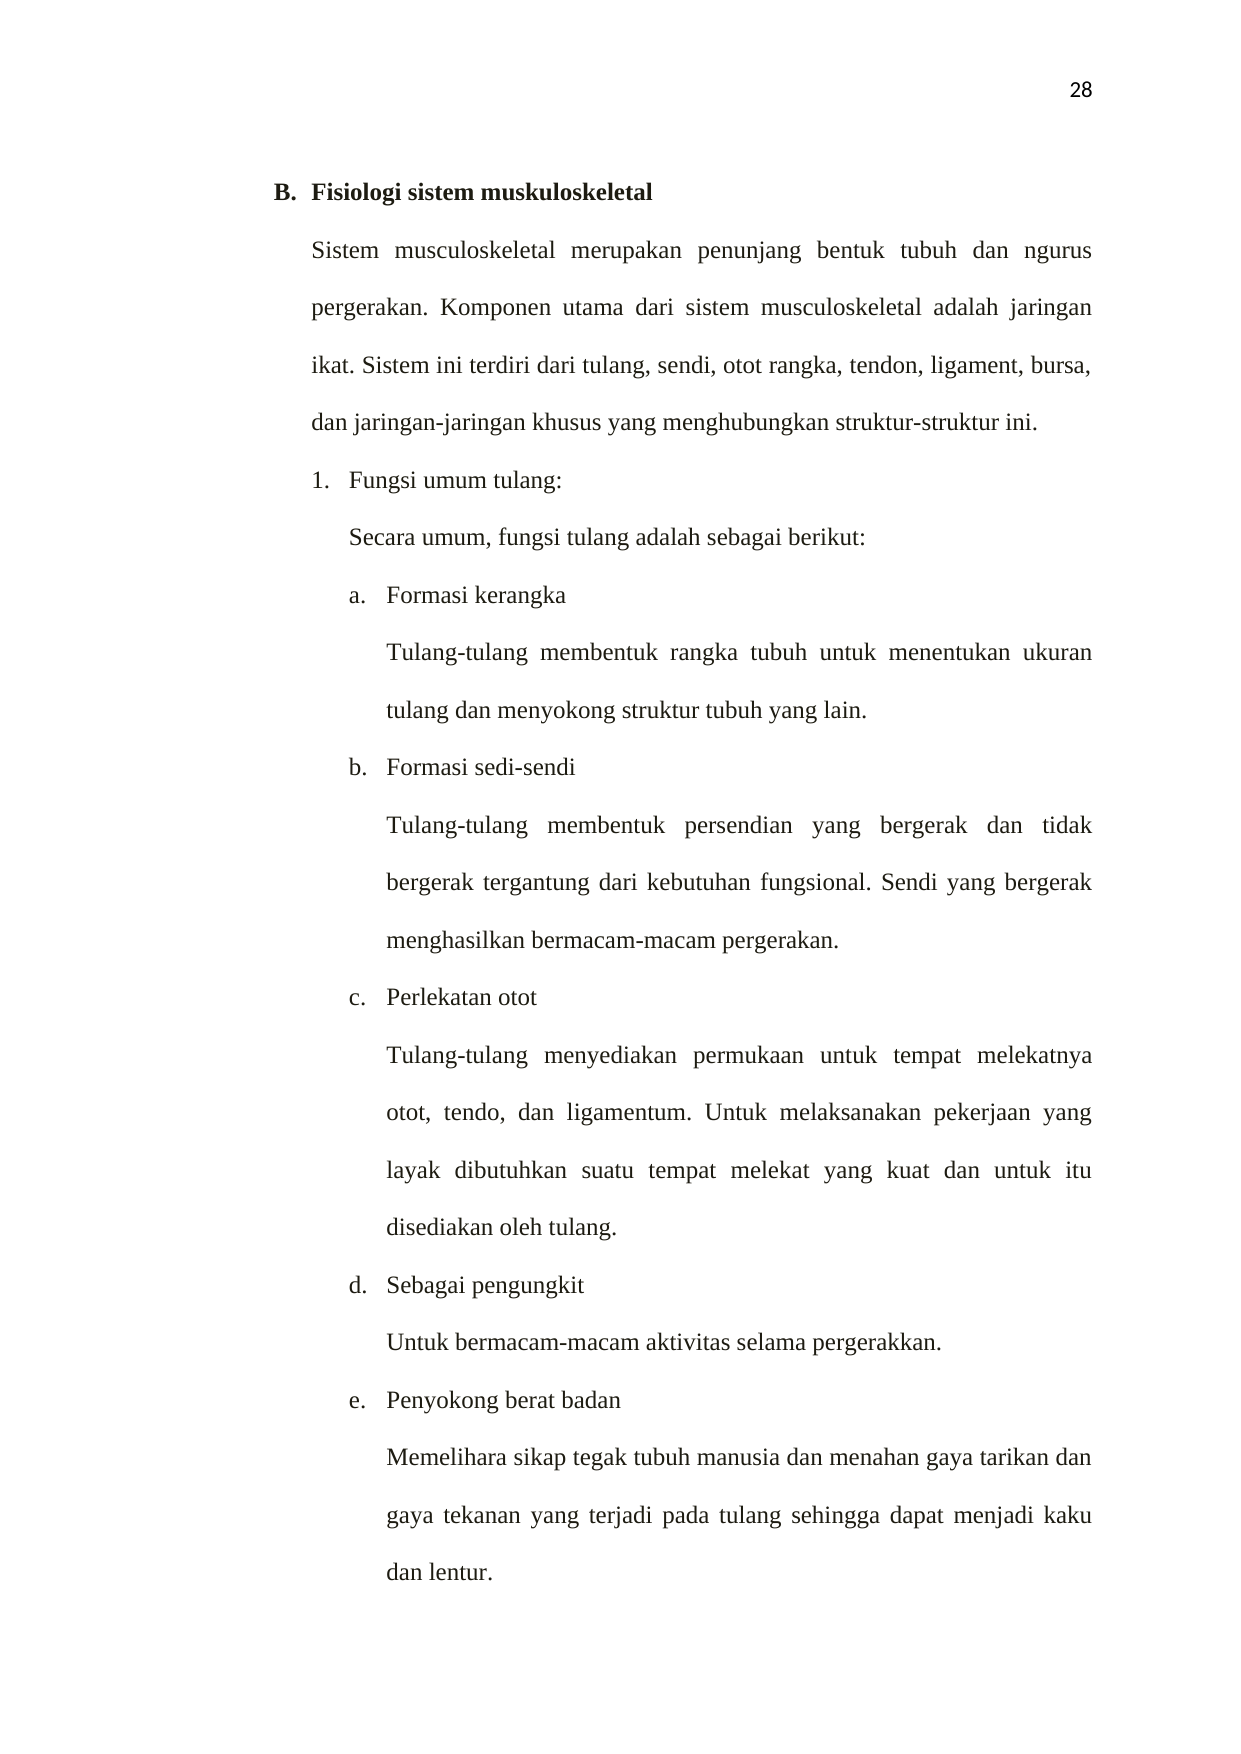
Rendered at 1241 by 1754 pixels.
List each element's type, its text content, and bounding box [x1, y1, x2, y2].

list Formasi kerangka [349, 580, 1092, 608]
list Memelihara sikap tegak tubuh manusia dan menahan gaya tarikan dan gaya tekanan yang terjadi pada tulang sehingga dapat menjadi kaku dan lentur. [386, 1442, 1092, 1586]
list Tulang-tulang membentuk persendian yang bergerak dan tidak bergerak tergantung dari kebutuhan fungsional. Sendi yang bergerak menghasilkan bermacam-macam pergerakan. [386, 810, 1092, 953]
list Perlekatan otot [349, 982, 1092, 1011]
list Tulang-tulang menyediakan permukaan untuk tempat melekatnya otot, tendo, dan ligamentum. Untuk melaksanakan pekerjaan yang layak dibutuhkan suatu tempat melekat yang kuat dan untuk itu disediakan oleh tulang. [386, 1040, 1092, 1241]
list Formasi sedi-sendi [349, 752, 1092, 781]
list Fungsi umum tulang: [311, 465, 1092, 493]
list Penyokong berat badan [349, 1385, 1092, 1413]
list Tulang-tulang membentuk rangka tubuh untuk menentukan ukuran tulang dan menyokong struktur tubuh yang lain. [386, 637, 1092, 723]
list Sebagai pengungkit [349, 1270, 1092, 1298]
list Untuk bermacam-macam aktivitas selama pergerakkan. [386, 1327, 1092, 1356]
list Secara umum, fungsi tulang adalah sebagai berikut: [349, 522, 1092, 551]
list Sistem musculoskeletal merupakan penunjang bentuk tubuh dan ngurus pergerakan. Komponen utama dari sistem musculoskeletal adalah jaringan ikat. Sistem ini terdiri dari tulang, sendi, otot rangka, tendon, ligament, bursa, dan jaringan-jaringan khusus yang menghubungkan struktur-struktur ini. [311, 235, 1092, 436]
list Fisiologi sistem muskuloskeletal [274, 177, 1092, 206]
